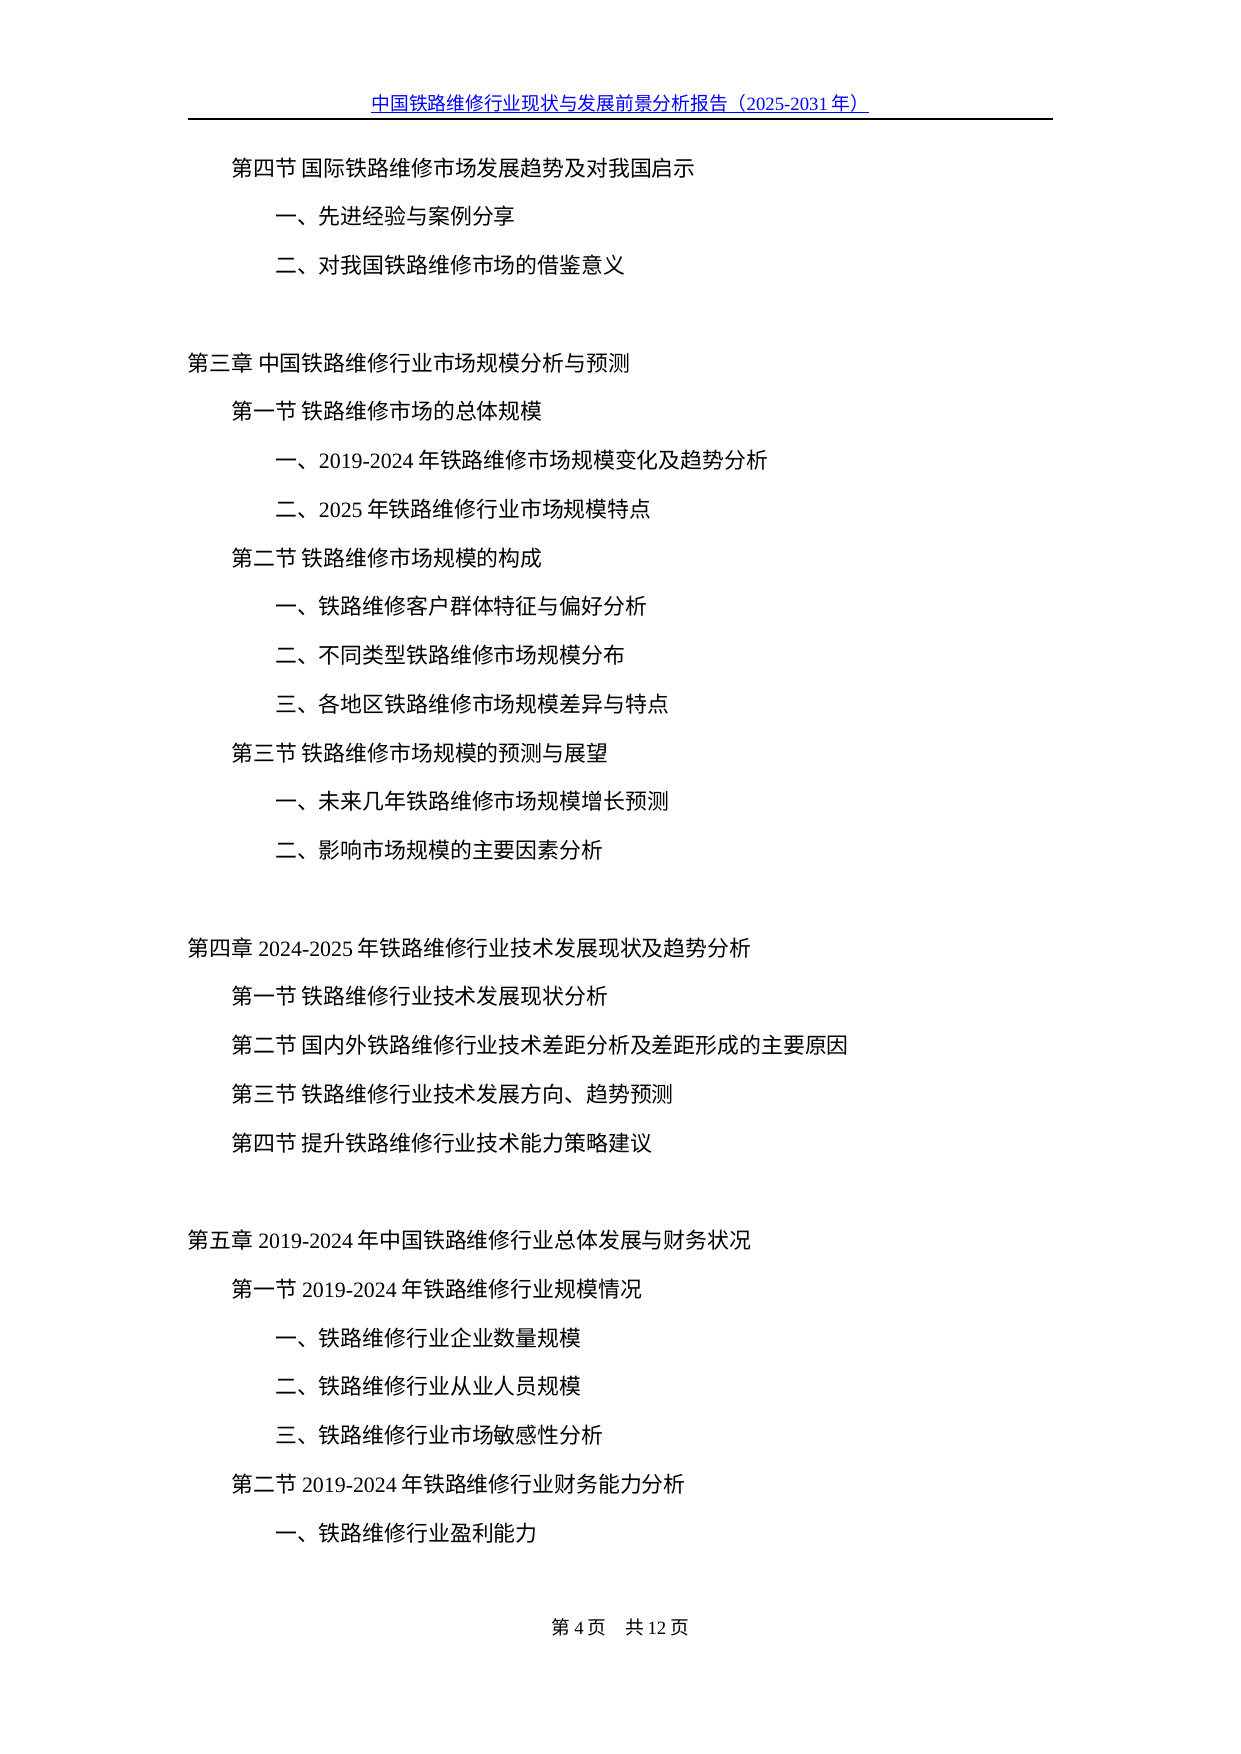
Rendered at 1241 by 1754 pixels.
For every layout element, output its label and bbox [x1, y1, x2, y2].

text [187, 150, 1053, 1548]
